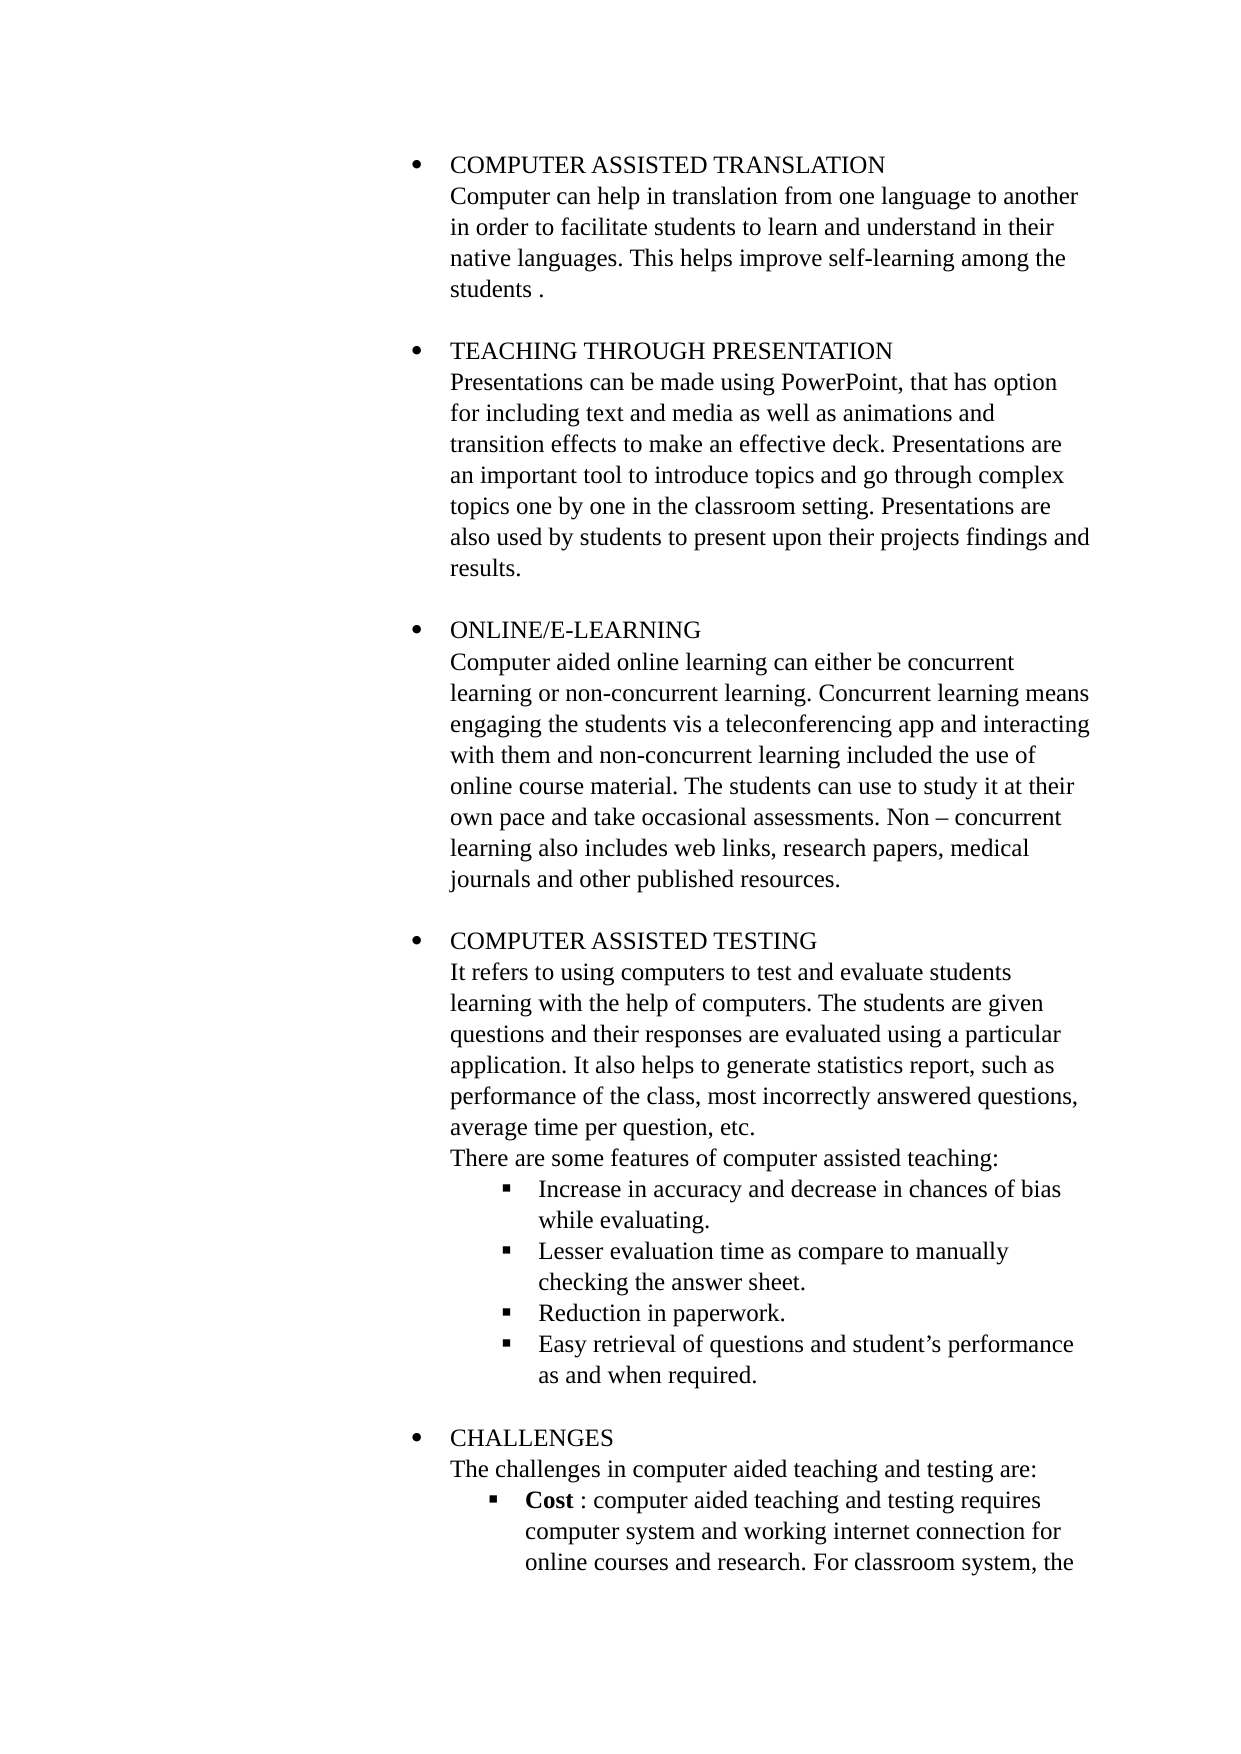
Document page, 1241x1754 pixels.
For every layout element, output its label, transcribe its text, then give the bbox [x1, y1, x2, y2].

list COMPUTER ASSISTED TRANSLATION [412, 150, 1090, 179]
list There are some features of computer assisted teaching: [450, 1143, 1090, 1172]
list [487, 1485, 1090, 1576]
list Computer aided online learning can either be concurrent learning or non-concurrent learning. Concurrent learning means engaging the students vis a teleconferencing app and interacting with them and non-concurrent learning included the use of online course material. The students can use to study it at their own pace and take occasional assessments. Non – concurrent learning also includes web links, research papers, medical journals and other published resources. [450, 647, 1090, 893]
list ONLINE/E-LEARNING [412, 616, 1090, 644]
list Easy retrieval of questions and student’s performance as and when required. [501, 1329, 1090, 1389]
list Computer can help in translation from one language to another in order to facilitate students to learn and understand in their native languages. This helps improve self-learning among the students . [450, 181, 1090, 303]
list Reduction in paperwork. [501, 1298, 1090, 1327]
list TEACHING THROUGH PRESENTATION [412, 336, 1090, 365]
list CHALLENGES [412, 1423, 1090, 1451]
list Increase in accuracy and decrease in chances of bias while evaluating. [501, 1174, 1090, 1234]
list The challenges in computer aided teaching and testing are: [450, 1454, 1090, 1482]
list It refers to using computers to test and evaluate students learning with the help of computers. The students are given questions and their responses are evaluated using a particular application. It also helps to generate statistics report, such as performance of the class, most incorrectly answered questions, average time per question, etc. [450, 957, 1090, 1141]
list Presentations can be made using PowerPoint, that has option for including text and media as well as animations and transition effects to make an effective deck. Presentations are an important tool to introduce topics and go through complex topics one by one in the classroom setting. Presentations are also used by students to present upon their projects findings and results. [450, 367, 1090, 582]
list COMPUTER ASSISTED TESTING [412, 926, 1090, 955]
list Lesser evaluation time as compare to manually checking the answer sheet. [501, 1236, 1090, 1296]
